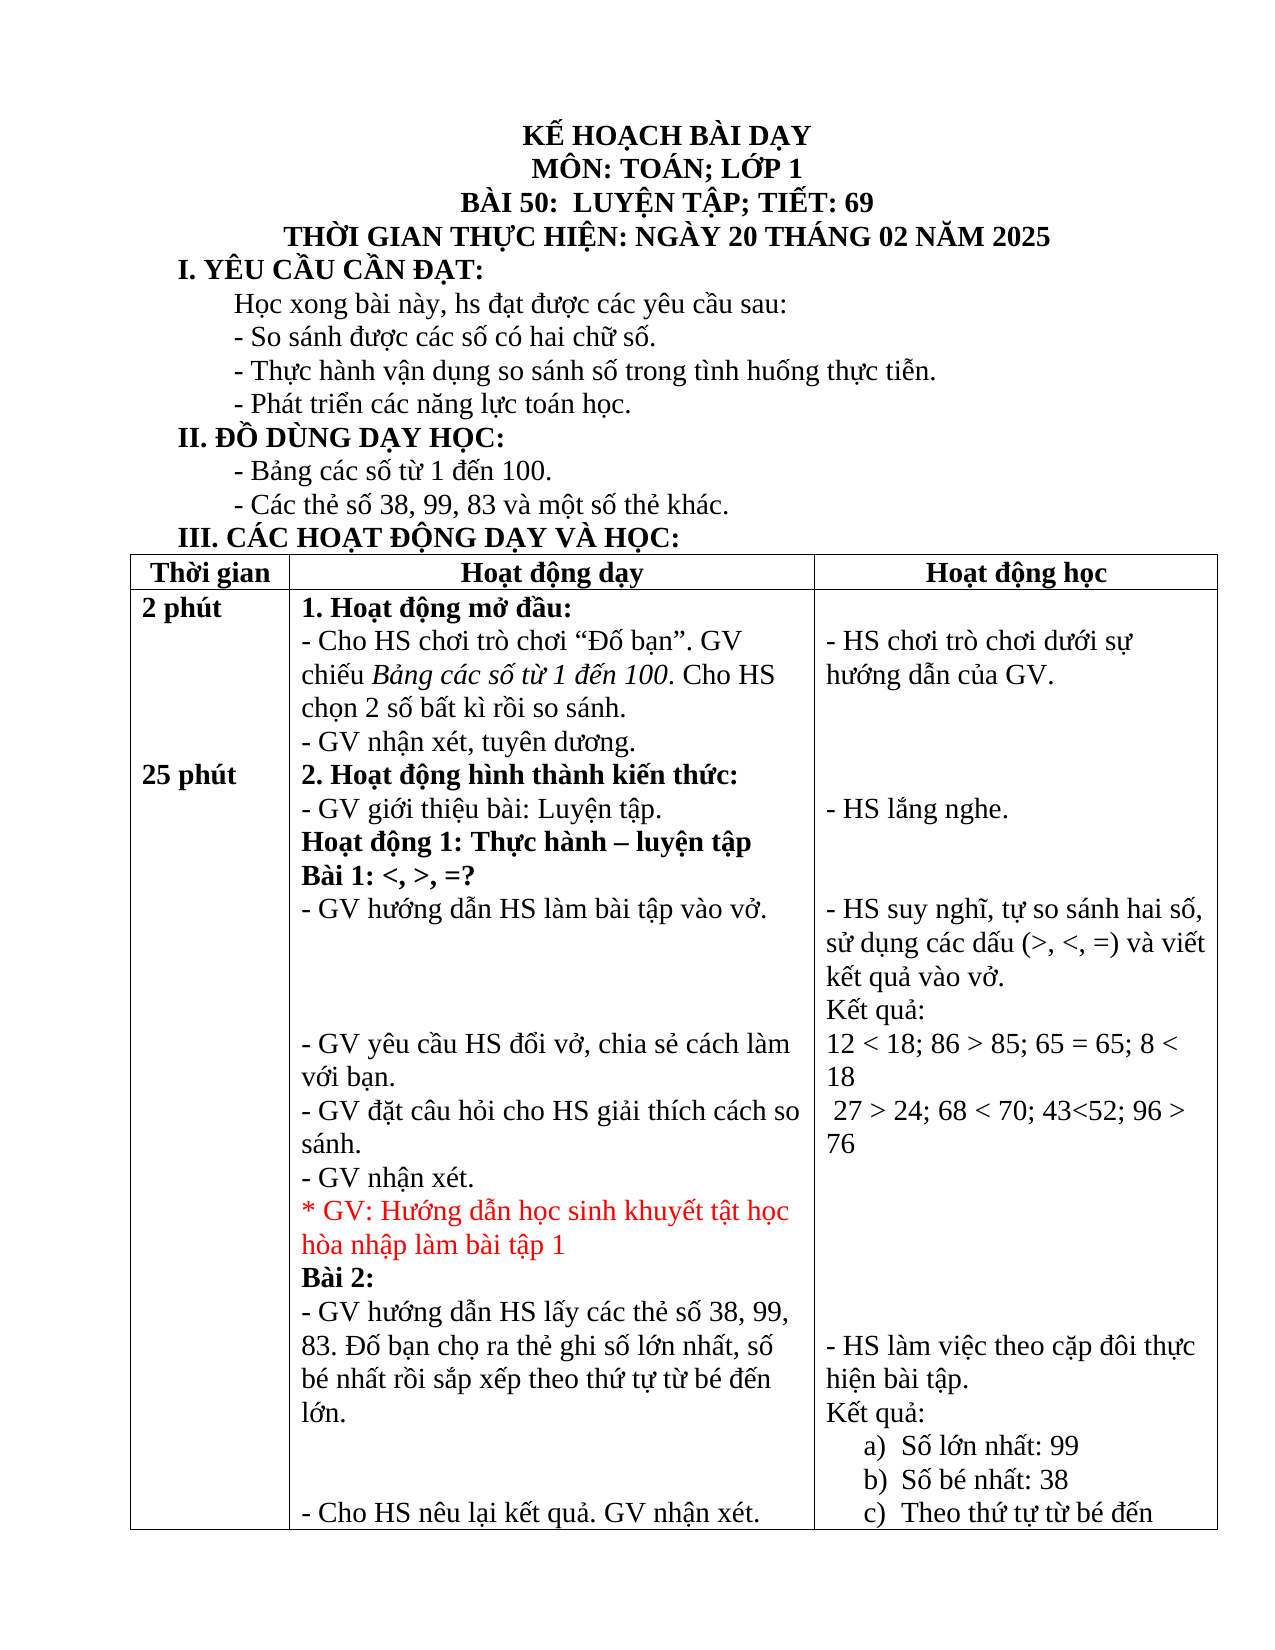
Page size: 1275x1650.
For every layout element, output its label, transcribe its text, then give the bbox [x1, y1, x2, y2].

text I. YÊU CẦU CẦN ĐẠT: [177, 252, 1157, 286]
text - Phát triển các năng lực toán học. [177, 386, 1157, 420]
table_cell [815, 590, 1217, 1529]
text Học xong bài này, hs đạt được các yêu cầu sau: [177, 286, 1157, 319]
text - Thực hành vận dụng so sánh số trong tình huống thực tiễn. [177, 353, 1157, 386]
text II. ĐỒ DÙNG DẠY HỌC: [177, 420, 1157, 453]
table_header Hoạt động dạy [290, 555, 814, 589]
text - So sánh được các số có hai chữ số. [177, 319, 1157, 353]
table_header Thời gian [131, 555, 289, 589]
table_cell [131, 590, 289, 1529]
text KẾ HOẠCH BÀI DẠY [177, 118, 1157, 152]
text - Bảng các số từ 1 đến 100. [177, 453, 1157, 487]
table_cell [290, 590, 814, 1529]
text THỜI GIAN THỰC HIỆN: NGÀY 20 THÁNG 02 NĂM 2025 [177, 219, 1157, 252]
table_header Hoạt động học [815, 555, 1217, 589]
text MÔN: TOÁN; LỚP 1 [177, 152, 1157, 185]
text BÀI 50: LUYỆN TẬP; TIẾT: 69 [177, 185, 1157, 219]
text III. CÁC HOẠT ĐỘNG DẠY VÀ HỌC: [177, 521, 1157, 554]
text - Các thẻ số 38, 99, 83 và một số thẻ khác. [177, 487, 1157, 521]
